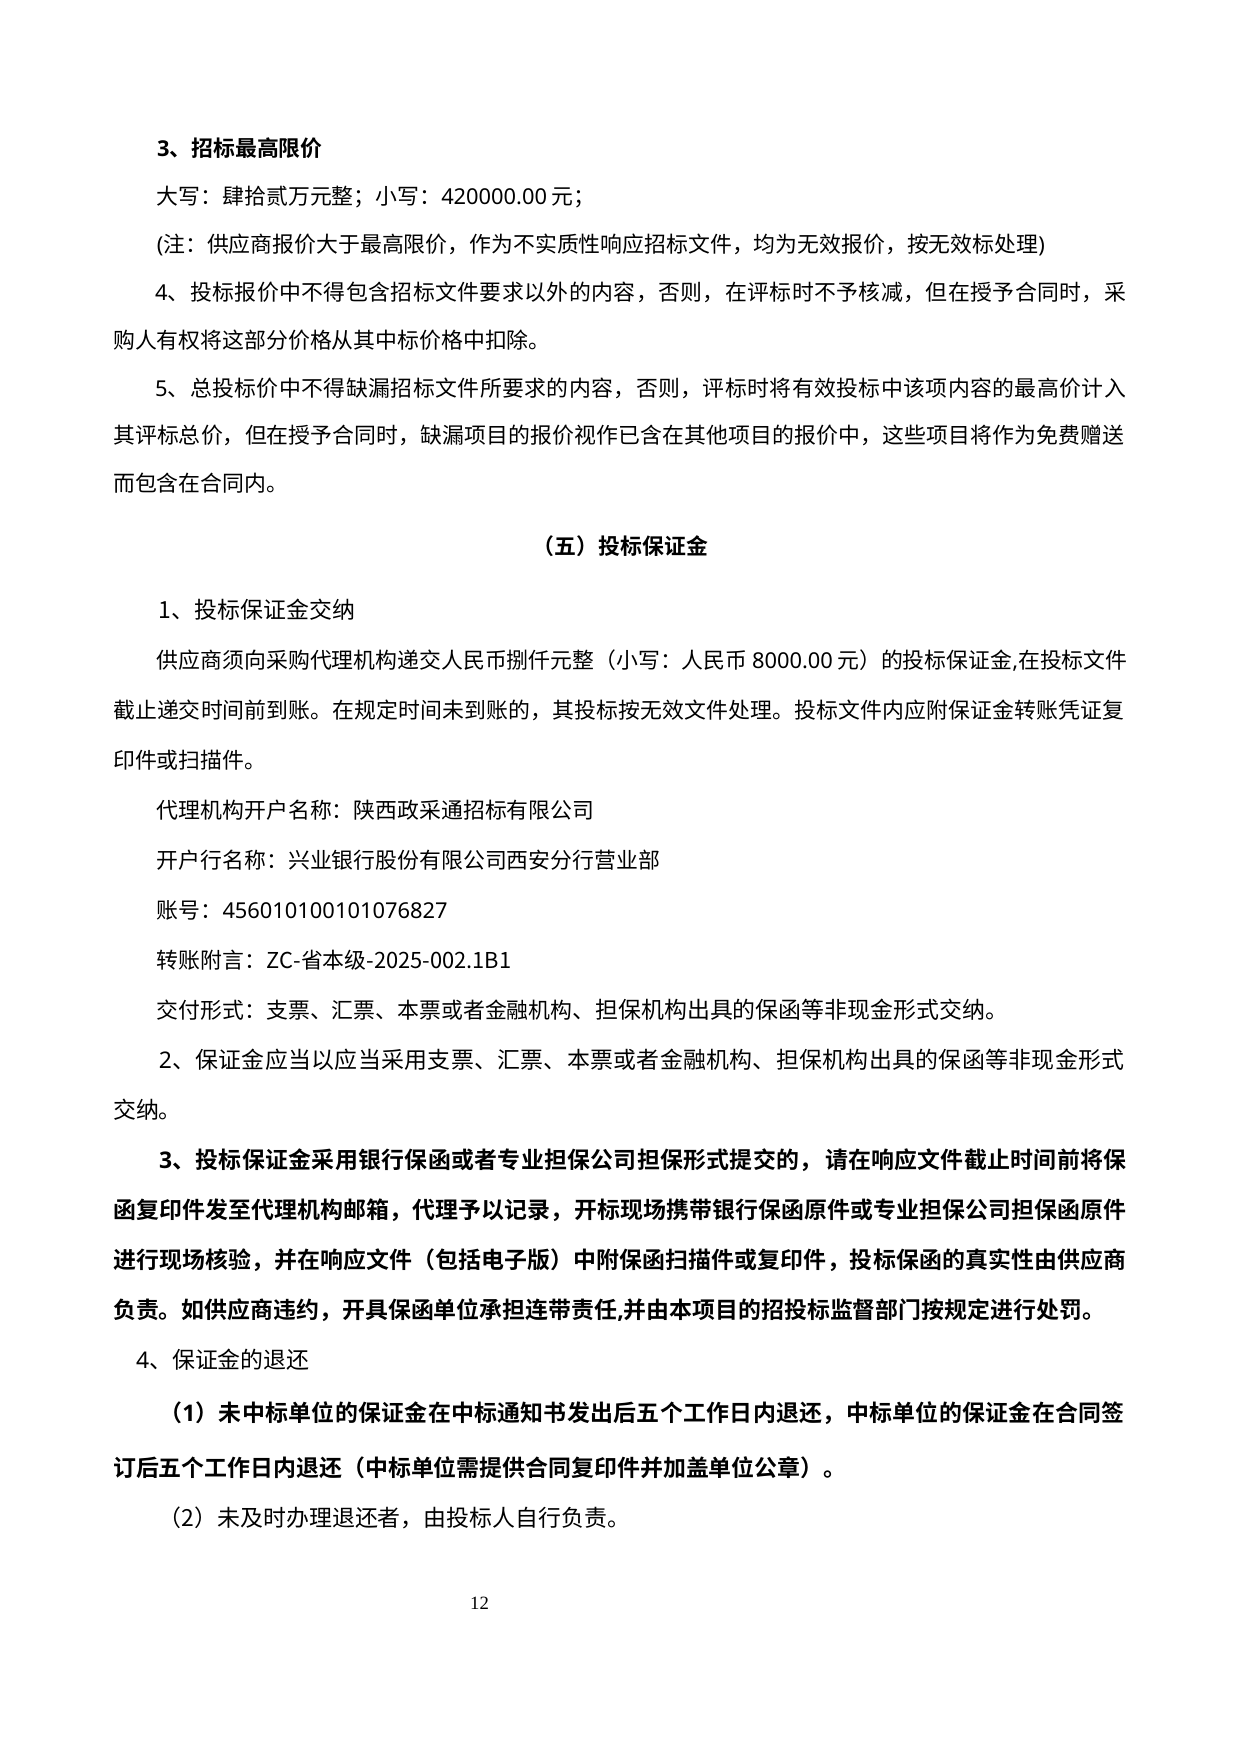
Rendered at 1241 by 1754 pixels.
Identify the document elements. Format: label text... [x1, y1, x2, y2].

text 转账附言：ZC-省本级-2025-002.1B1 [113, 928, 1127, 978]
text (注：供应商报价大于最高限价，作为不实质性响应招标文件，均为无效报价，按无效标处理) [113, 214, 1127, 262]
text 大写：肆拾贰万元整；小写：420000.00元； [113, 166, 1127, 214]
text 开户行名称：兴业银行股份有限公司西安分行营业部 [113, 828, 1127, 878]
text （1）未中标单位的保证金在中标通知书发出后五个工作日内退还，中标单位的保证金在合同签订后五个工作日内退还（中标单位需提供合同复印件并加盖单位公章）。 [113, 1378, 1127, 1487]
text 2、保证金应当以应当采用支票、汇票、本票或者金融机构、担保机构出具的保函等非现金形式交纳。 [113, 1028, 1127, 1128]
text 代理机构开户名称：陕西政采通招标有限公司 [113, 778, 1127, 828]
subtitle （五）投标保证金 [113, 516, 1127, 564]
text 3、招标最高限价 [113, 118, 1127, 166]
text 5、总投标价中不得缺漏招标文件所要求的内容，否则，评标时将有效投标中该项内容的最高价计入其评标总价，但在授予合同时，缺漏项目的报价视作已含在其他项目的报价中，这些项目将作为免费赠送而包含在合同内。 [113, 358, 1127, 501]
text 3、投标保证金采用银行保函或者专业担保公司担保形式提交的，请在响应文件截止时间前将保函复印件发至代理机构邮箱，代理予以记录，开标现场携带银行保函原件或专业担保公司担保函原件进行现场核验，并在响应文件（包括电子版）中附保函扫描件或复印件，投标保函的真实性由供应商负责。如供应商违约，开具保函单位承担连带责任,并由本项目的招投标监督部门按规定进行处罚。 [113, 1128, 1127, 1328]
text 1、投标保证金交纳 [113, 578, 1127, 628]
text 4、投标报价中不得包含招标文件要求以外的内容，否则，在评标时不予核减，但在授予合同时，采购人有权将这部分价格从其中标价格中扣除。 [113, 262, 1127, 358]
text 4、保证金的退还 [113, 1328, 1127, 1378]
text （2）未及时办理退还者，由投标人自行负责。 [113, 1487, 1127, 1537]
text 供应商须向采购代理机构递交人民币捌仟元整（小写：人民币8000.00元）的投标保证金,在投标文件截止递交时间前到账。在规定时间未到账的，其投标按无效文件处理。投标文件内应附保证金转账凭证复印件或扫描件。 [113, 628, 1127, 778]
text 账号：456010100101076827 [113, 878, 1127, 928]
text 交付形式：支票、汇票、本票或者金融机构、担保机构出具的保函等非现金形式交纳。 [113, 978, 1127, 1028]
